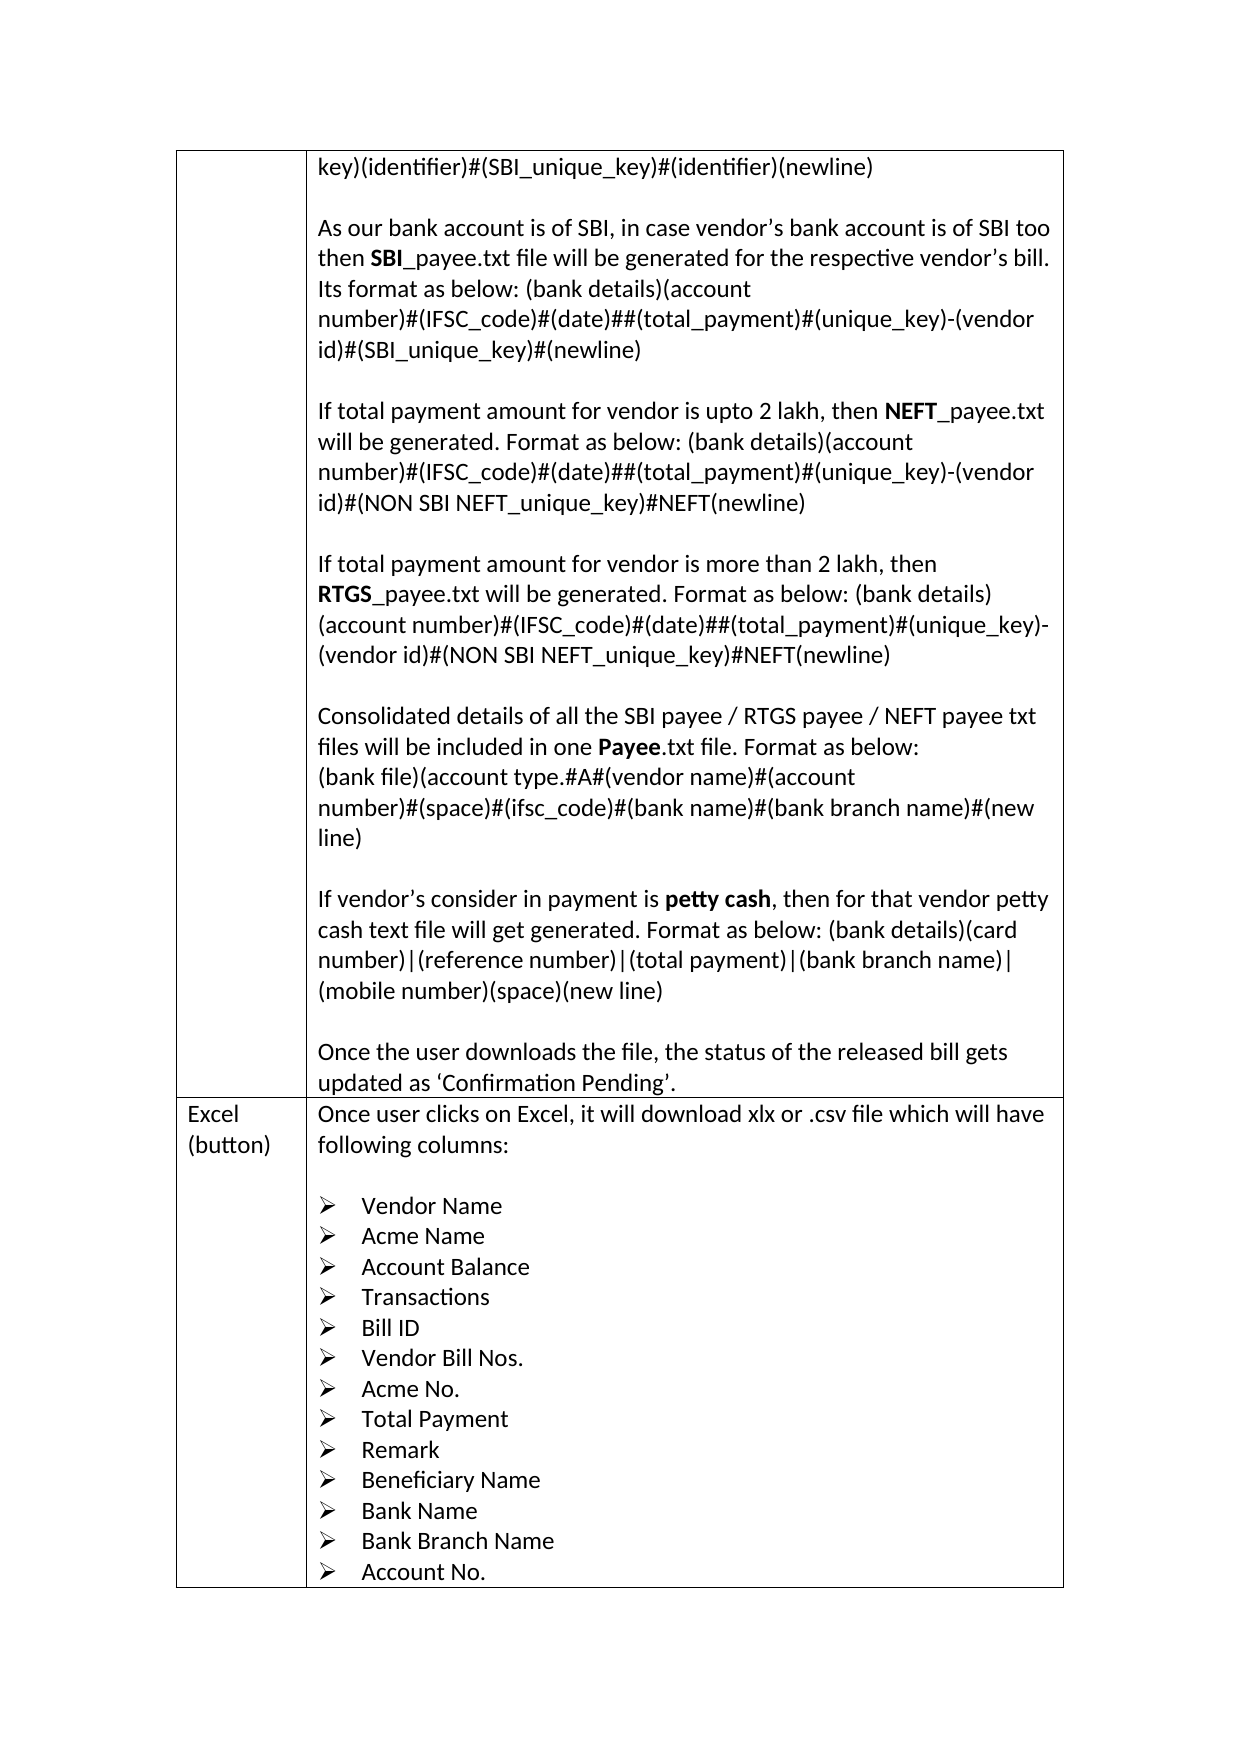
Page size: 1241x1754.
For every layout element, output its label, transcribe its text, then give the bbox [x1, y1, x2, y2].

table_cell Excel (button) [177, 1098, 306, 1587]
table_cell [177, 151, 306, 1097]
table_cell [307, 151, 1063, 1097]
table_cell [307, 1098, 1063, 1587]
